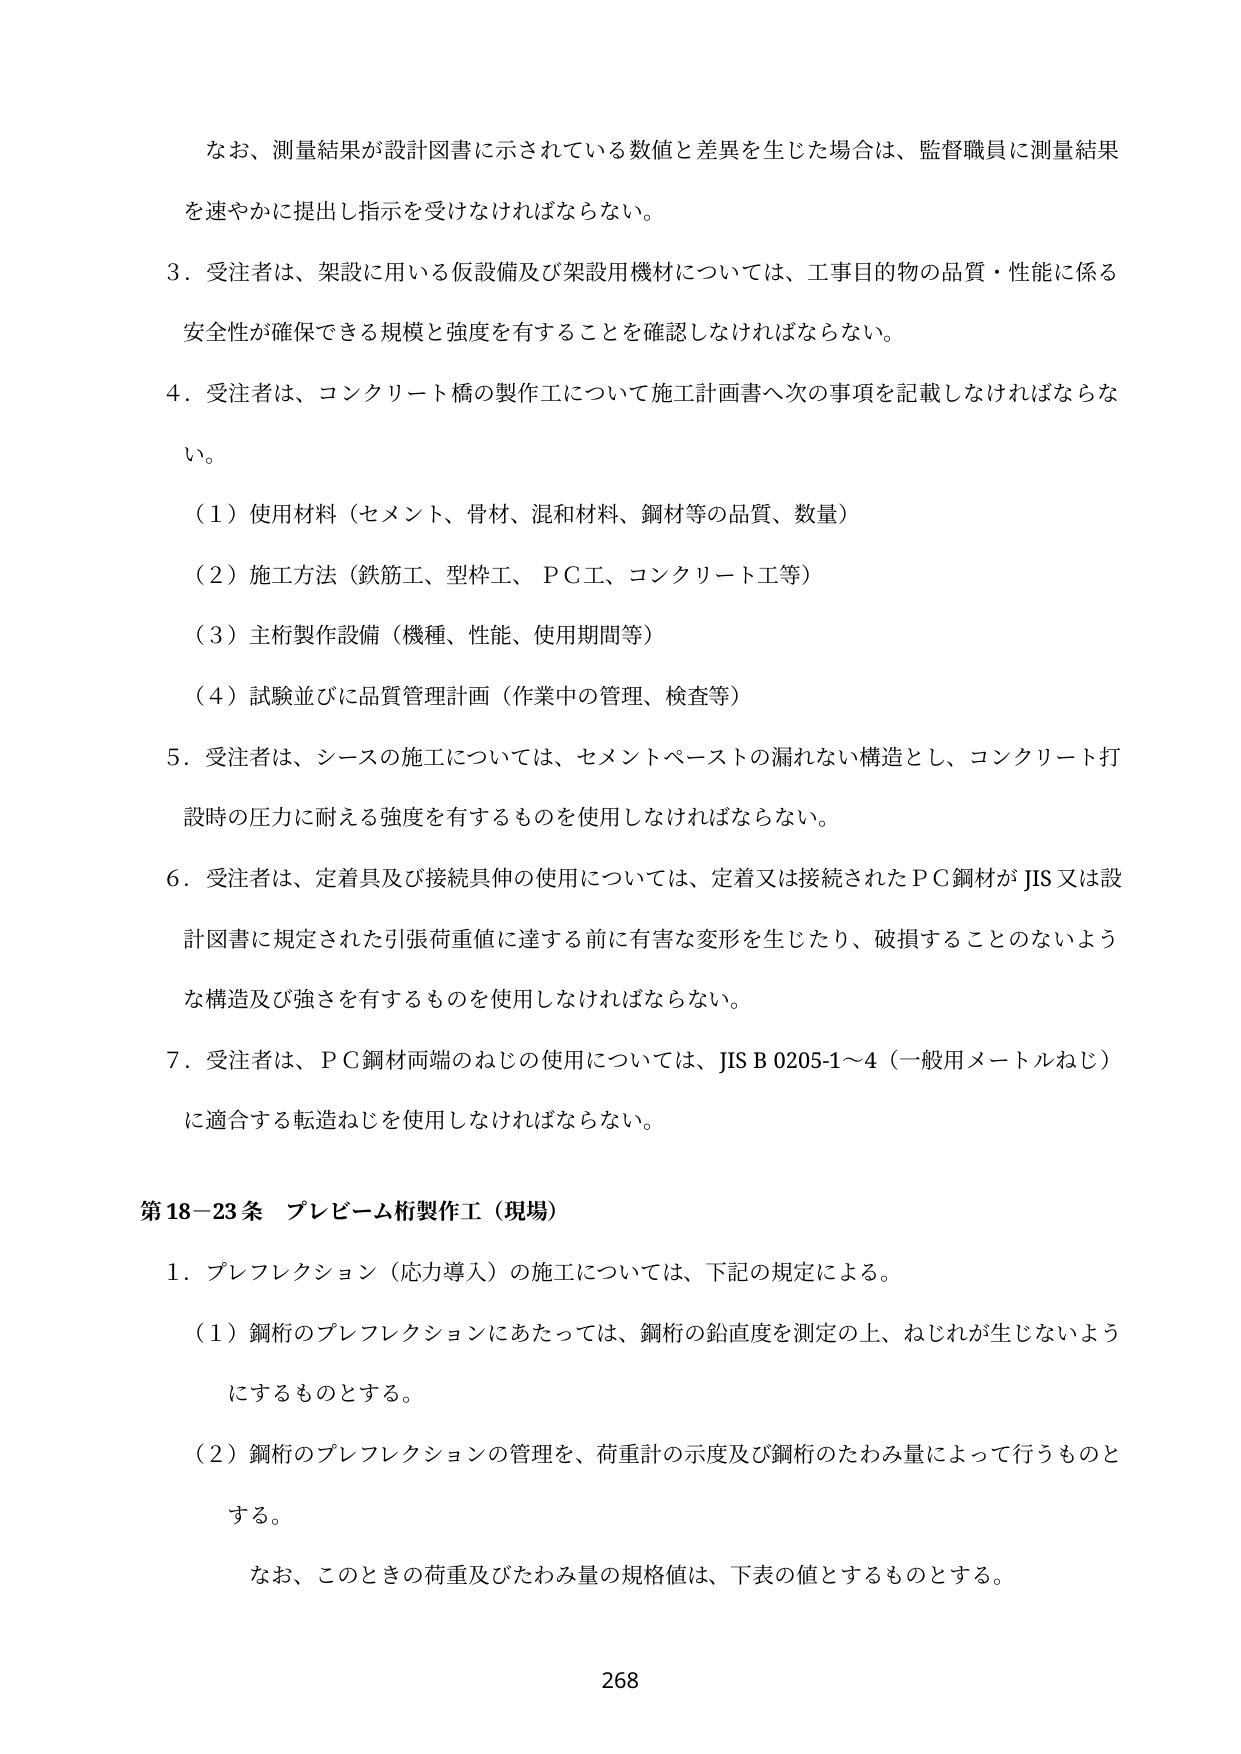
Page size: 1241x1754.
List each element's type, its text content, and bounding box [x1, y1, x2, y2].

text ６．受注者は、定着具及び接続具伸の使用については、定着又は接続されたＰＣ鋼材がJIS又は設計図書に規定された引張荷重値に達する前に有害な変形を生じたり、破損することのないような構造及び強さを有するものを使用しなければならない。 [162, 847, 1122, 1028]
text なお、このときの荷重及びたわみ量の規格値は、下表の値とするものとする。 [118, 1544, 1122, 1604]
text １．プレフレクション（応力導入）の施工については、下記の規定による。 [118, 1241, 1122, 1301]
text ７．受注者は、ＰＣ鋼材両端のねじの使用については、JIS B 0205-1～4（一般用メートルねじ）に適合する転造ねじを使用しなければならない。 [162, 1028, 1122, 1150]
text なお、測量結果が設計図書に示されている数値と差異を生じた場合は、監督職員に測量結果を速やかに提出し指示を受けなければならない。 [184, 119, 1122, 240]
text ５．受注者は、シースの施工については、セメントペーストの漏れない構造とし、コンクリート打設時の圧力に耐える強度を有するものを使用しなければならない。 [162, 725, 1122, 847]
subtitle 第18－23条 プレビーム桁製作工（現場） [140, 1180, 1100, 1241]
text （１）鋼桁のプレフレクションにあたっては、鋼桁の鉛直度を測定の上、ねじれが生じないようにするものとする。 [184, 1301, 1122, 1423]
text （２）鋼桁のプレフレクションの管理を、荷重計の示度及び鋼桁のたわみ量によって行うものとする。 [184, 1423, 1122, 1544]
text （３）主桁製作設備（機種、性能、使用期間等） [118, 604, 1122, 665]
text （２）施工方法（鉄筋工、型枠工、 ＰＣ工、コンクリート工等） [118, 543, 1122, 604]
text （４）試験並びに品質管理計画（作業中の管理、検査等） [118, 665, 1122, 725]
text （１）使用材料（セメント、骨材、混和材料、鋼材等の品質、数量） [118, 483, 1122, 543]
text ３．受注者は、架設に用いる仮設備及び架設用機材については、工事目的物の品質・性能に係る安全性が確保できる規模と強度を有することを確認しなければならない。 [162, 240, 1122, 362]
text ４．受注者は、コンクリート橋の製作工について施工計画書へ次の事項を記載しなければならない。 [162, 362, 1122, 483]
